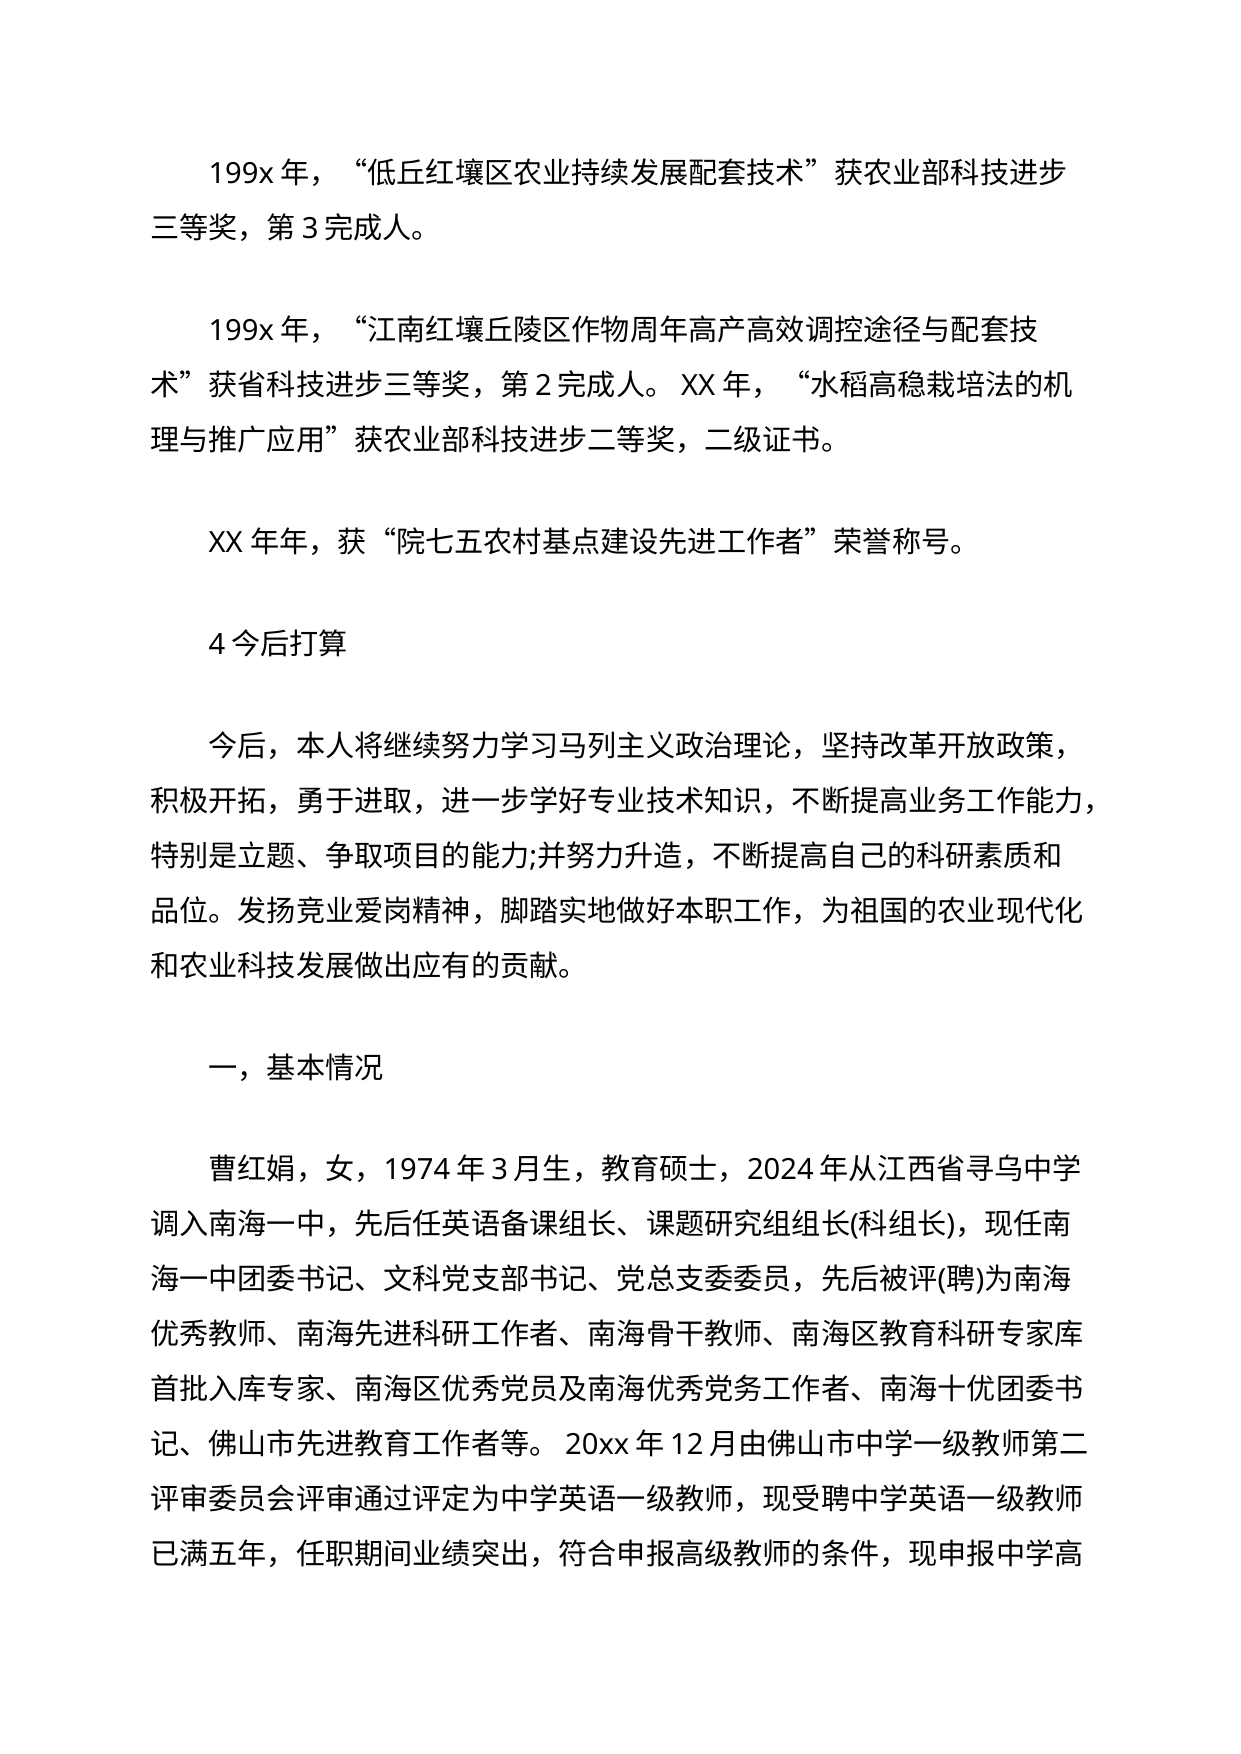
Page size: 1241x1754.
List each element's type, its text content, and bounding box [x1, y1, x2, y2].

text XX 年年，获“院七五农村基点建设先进工作者”荣誉称号。 [150, 519, 1090, 561]
text 199x年，“低丘红壤区农业持续发展配套技术”获农业部科技进步三等奖，第3完成人。 [150, 150, 1090, 247]
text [150, 1146, 1090, 1573]
text 4今后打算 [150, 621, 1090, 663]
text 今后，本人将继续努力学习马列主义政治理论，坚持改革开放政策，积极开拓，勇于进取，进一步学好专业技术知识，不断提高业务工作能力，特别是立题、争取项目的能力;并努力升造，不断提高自己的科研素质和品位。发扬竞业爱岗精神，脚踏实地做好本职工作，为祖国的农业现代化和农业科技发展做出应有的贡献。 [150, 723, 1090, 985]
text 199x年，“江南红壤丘陵区作物周年高产高效调控途径与配套技术”获省科技进步三等奖，第2完成人。 XX 年，“水稻高稳栽培法的机理与推广应用”获农业部科技进步二等奖，二级证书。 [150, 307, 1090, 459]
text 一，基本情况 [150, 1044, 1090, 1086]
